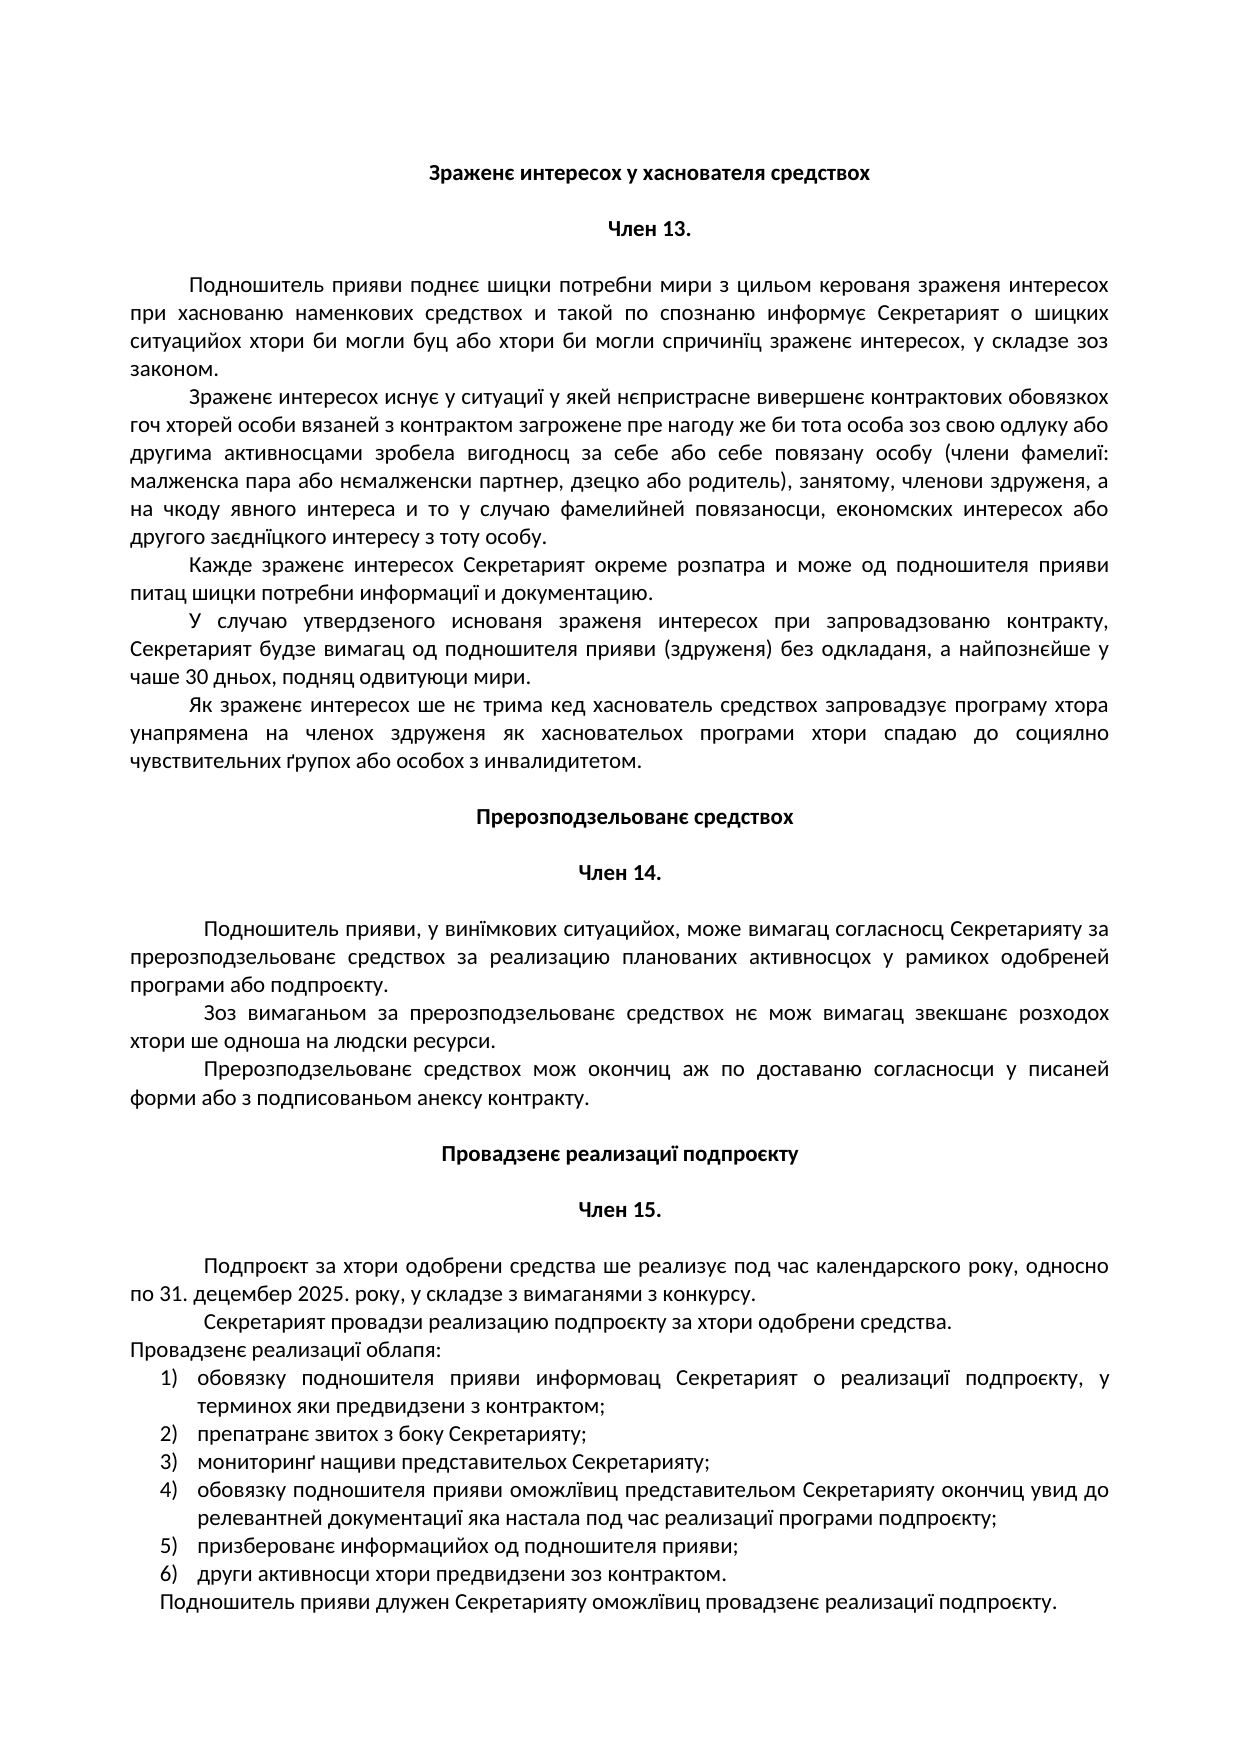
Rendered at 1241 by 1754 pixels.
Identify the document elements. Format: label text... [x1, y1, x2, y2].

list препатранє звитох з боку Секретарияту; [159, 1419, 1110, 1447]
text Як зраженє интересох ше нє трима кед хаснователь средствох запровадзує програму хтора унапрямена на членох здруженя як хасновательох програми хтори спадаю до социялно чувствительних ґрупох або особох з инвалидитетом. [130, 690, 1110, 774]
text Член 13. [159, 214, 1110, 242]
text Провадзенє реализациї подпроєкту [130, 1139, 1110, 1167]
text Подпроєкт за хтори одобрени средства ше реализує под час календарского року, односно по 31. децембер 2025. року, у складзе з вимаганями з конкурсу. [130, 1251, 1110, 1307]
text У случаю утвердзеного иснованя зраженя интересох при запровадзованю контракту, Секретарият будзе вимагац од подношителя прияви (здруженя) без одкладаня, а найпознєйше у чаше 30 дньох, подняц одвитуюци мири. [130, 606, 1110, 690]
text Подношитель прияви длужен Секретарияту оможлївиц провадзенє реализациї подпроєкту. [130, 1587, 1110, 1615]
text Прерозподзельованє средствох [130, 802, 1110, 830]
text Член 14. [130, 858, 1110, 886]
text Зоз вимаганьом за прерозподзельованє средствох нє мож вимагац звекшанє розходох хтори ше одноша на людски ресурси. [130, 998, 1110, 1054]
text Прерозподзельованє средствох мож окончиц аж по доставаню согласносци у писаней форми або з подписованьом анексу контракту. [130, 1054, 1110, 1111]
list обовязку подношителя прияви оможлївиц представительом Секретарияту окончиц увид до релевантней документациї яка настала под час реализациї програми подпроєкту; [159, 1475, 1110, 1531]
text Провадзенє реализациї облапя: [130, 1335, 1110, 1363]
text Кажде зраженє интересох Секретарият окреме розпатра и може од подношителя прияви питац шицки потребни информациї и документацию. [130, 550, 1110, 606]
text Зраженє интересох иснує у ситуациї у якей нєпристрасне вивершенє контрактових обовязкох гоч хторей особи вязаней з контрактом загрожене пре нагоду же би тота особа зоз свою одлуку або другима активносцами зробела вигодносц за себе або себе повязану особу (члени фамелиї: малженска пара або нємалженски партнер, дзецко або родитель), занятому, членови здруженя, а на чкоду явного интереса и то у случаю фамелийней повязаносци, економских интересох або другого заєднїцкого интересу з тоту особу. [130, 382, 1110, 550]
text Секретарият провадзи реализацию подпроєкту за хтори одобрени средства. [130, 1307, 1110, 1335]
text Зраженє интересох у хаснователя средствох [159, 158, 1110, 186]
list обовязку подношителя прияви информовац Секретарият о реализациї подпроєкту, у терминох яки предвидзени з контрактом; [159, 1363, 1110, 1419]
text Подношитель прияви, у винїмкових ситуацийох, може вимагац согласносц Секретарияту за прерозподзельованє средствох за реализацию планованих активносцох у рамикох одобреней програми або подпроєкту. [130, 914, 1110, 998]
list други активносци хтори предвидзени зоз контрактом. [159, 1559, 1110, 1587]
text Подношитель прияви поднєє шицки потребни мири з цильом керованя зраженя интересох при хаснованю наменкових средствох и такой по спознаню информує Секретарият о шицких ситуацийох хтори би могли буц або хтори би могли спричинїц зраженє интересох, у складзе зоз законом. [130, 270, 1110, 382]
text Член 15. [130, 1195, 1110, 1223]
list призберованє информацийох од подношителя прияви; [159, 1531, 1110, 1559]
list мониторинґ нащиви представительох Секретарияту; [159, 1447, 1110, 1475]
